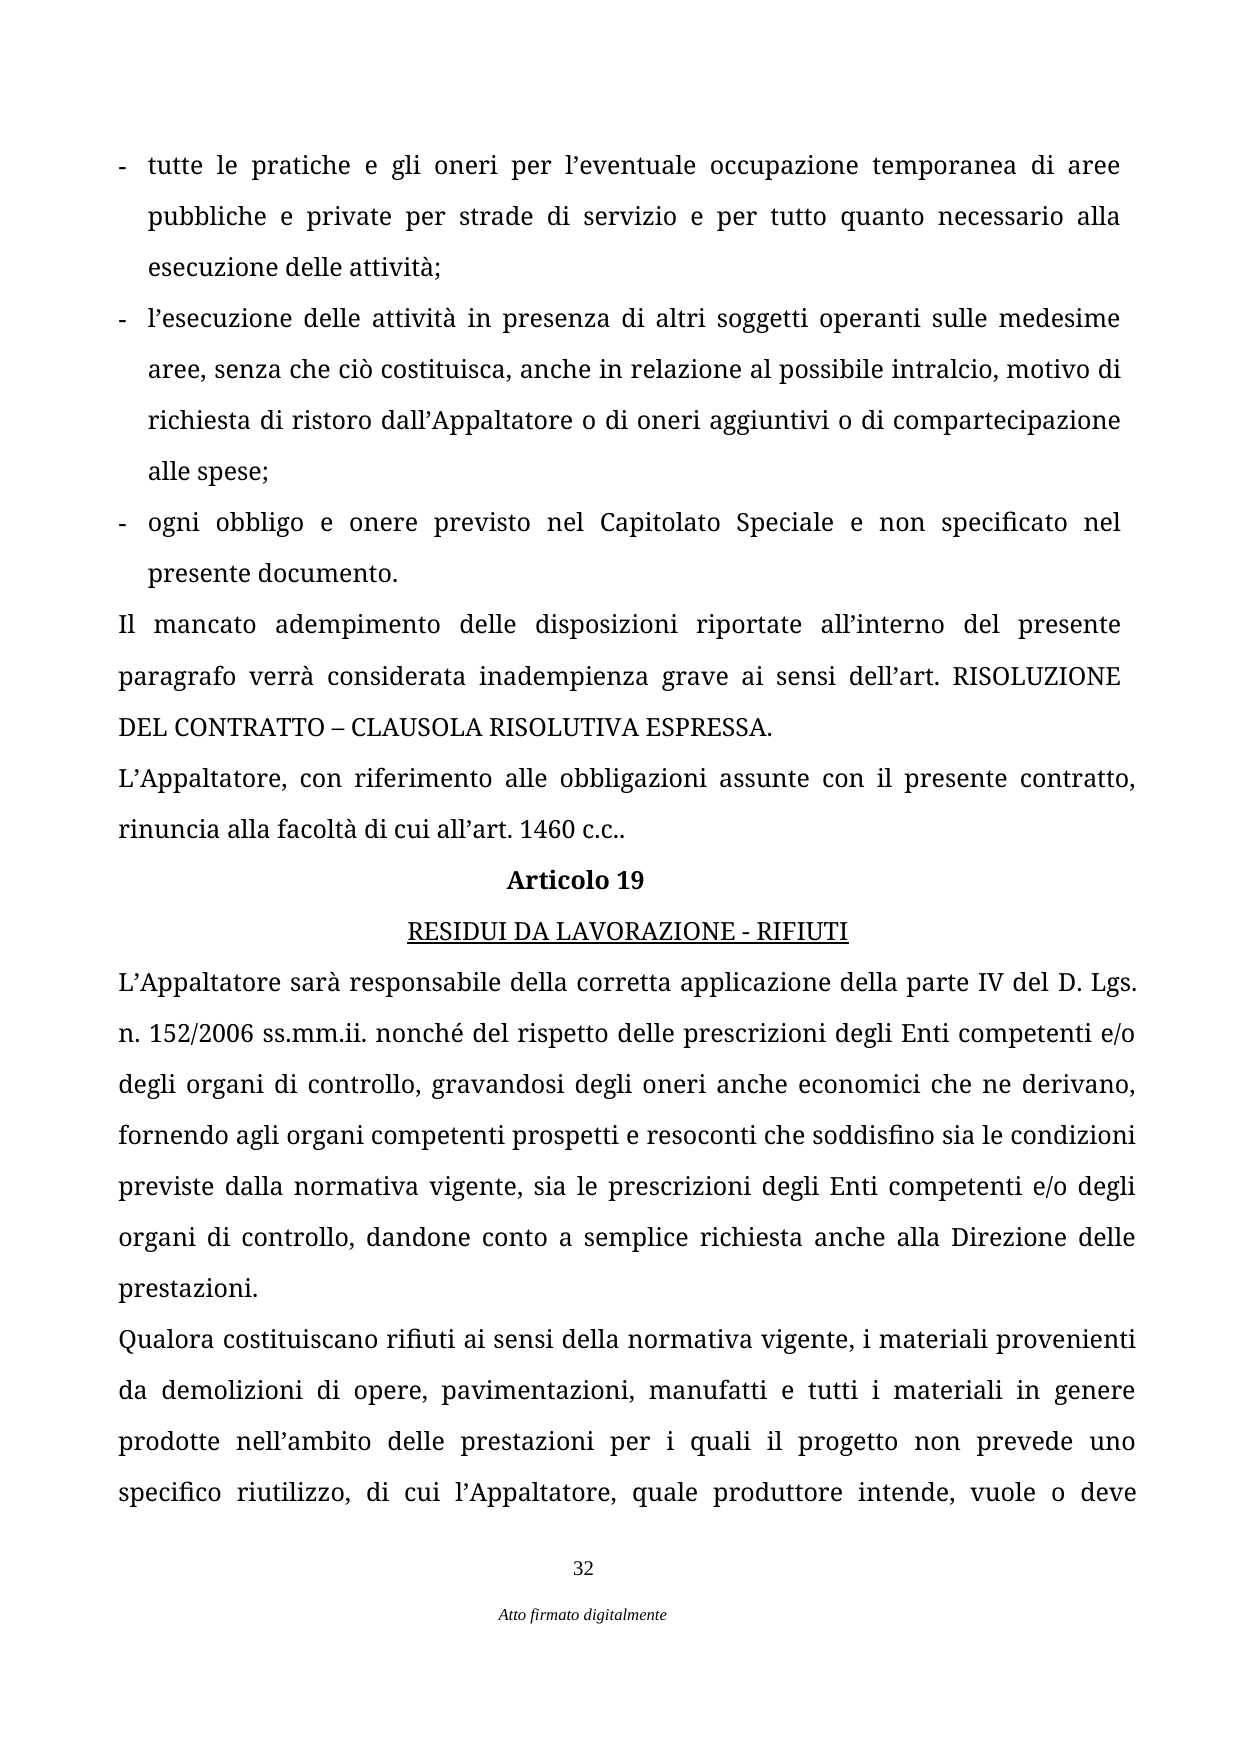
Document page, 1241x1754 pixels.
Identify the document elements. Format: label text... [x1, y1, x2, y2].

text L’Appaltatore sarà responsabile della corretta applicazione della parte IV del D. Lgs. n. 152/2006 ss.mm.ii. nonché del rispetto delle prescrizioni degli Enti competenti e/o degli organi di controllo, gravandosi degli oneri anche economici che ne derivano, fornendo agli organi competenti prospetti e resoconti che soddisfino sia le condizioni previste dalla normativa vigente, sia le prescrizioni degli Enti competenti e/o degli organi di controllo, dandone conto a semplice richiesta anche alla Direzione delle prestazioni. [118, 964, 1137, 1305]
list ogni obbligo e onere previsto nel Capitolato Speciale e non specificato nel presente documento. [118, 505, 1122, 590]
text L’Appaltatore, con riferimento alle obbligazioni assunte con il presente contratto, rinuncia alla facoltà di cui all’art. 1460 c.c.. [118, 760, 1137, 845]
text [118, 1322, 1137, 1509]
list tutte le pratiche e gli oneri per l’eventuale occupazione temporanea di aree pubbliche e private per strade di servizio e per tutto quanto necessario alla esecuzione delle attività; [118, 148, 1122, 284]
list l’esecuzione delle attività in presenza di altri soggetti operanti sulle medesime aree, senza che ciò costituisca, anche in relazione al possibile intralcio, motivo di richiesta di ristoro dall’Appaltatore o di oneri aggiuntivi o di compartecipazione alle spese; [118, 301, 1122, 488]
subtitle RESIDUI DA LAVORAZIONE - RIFIUTI [118, 913, 1137, 947]
text Il mancato adempimento delle disposizioni riportate all’interno del presente paragrafo verrà considerata inadempienza grave ai sensi dell’art. RISOLUZIONE DEL CONTRATTO – CLAUSOLA RISOLUTIVA ESPRESSA. [118, 607, 1122, 743]
